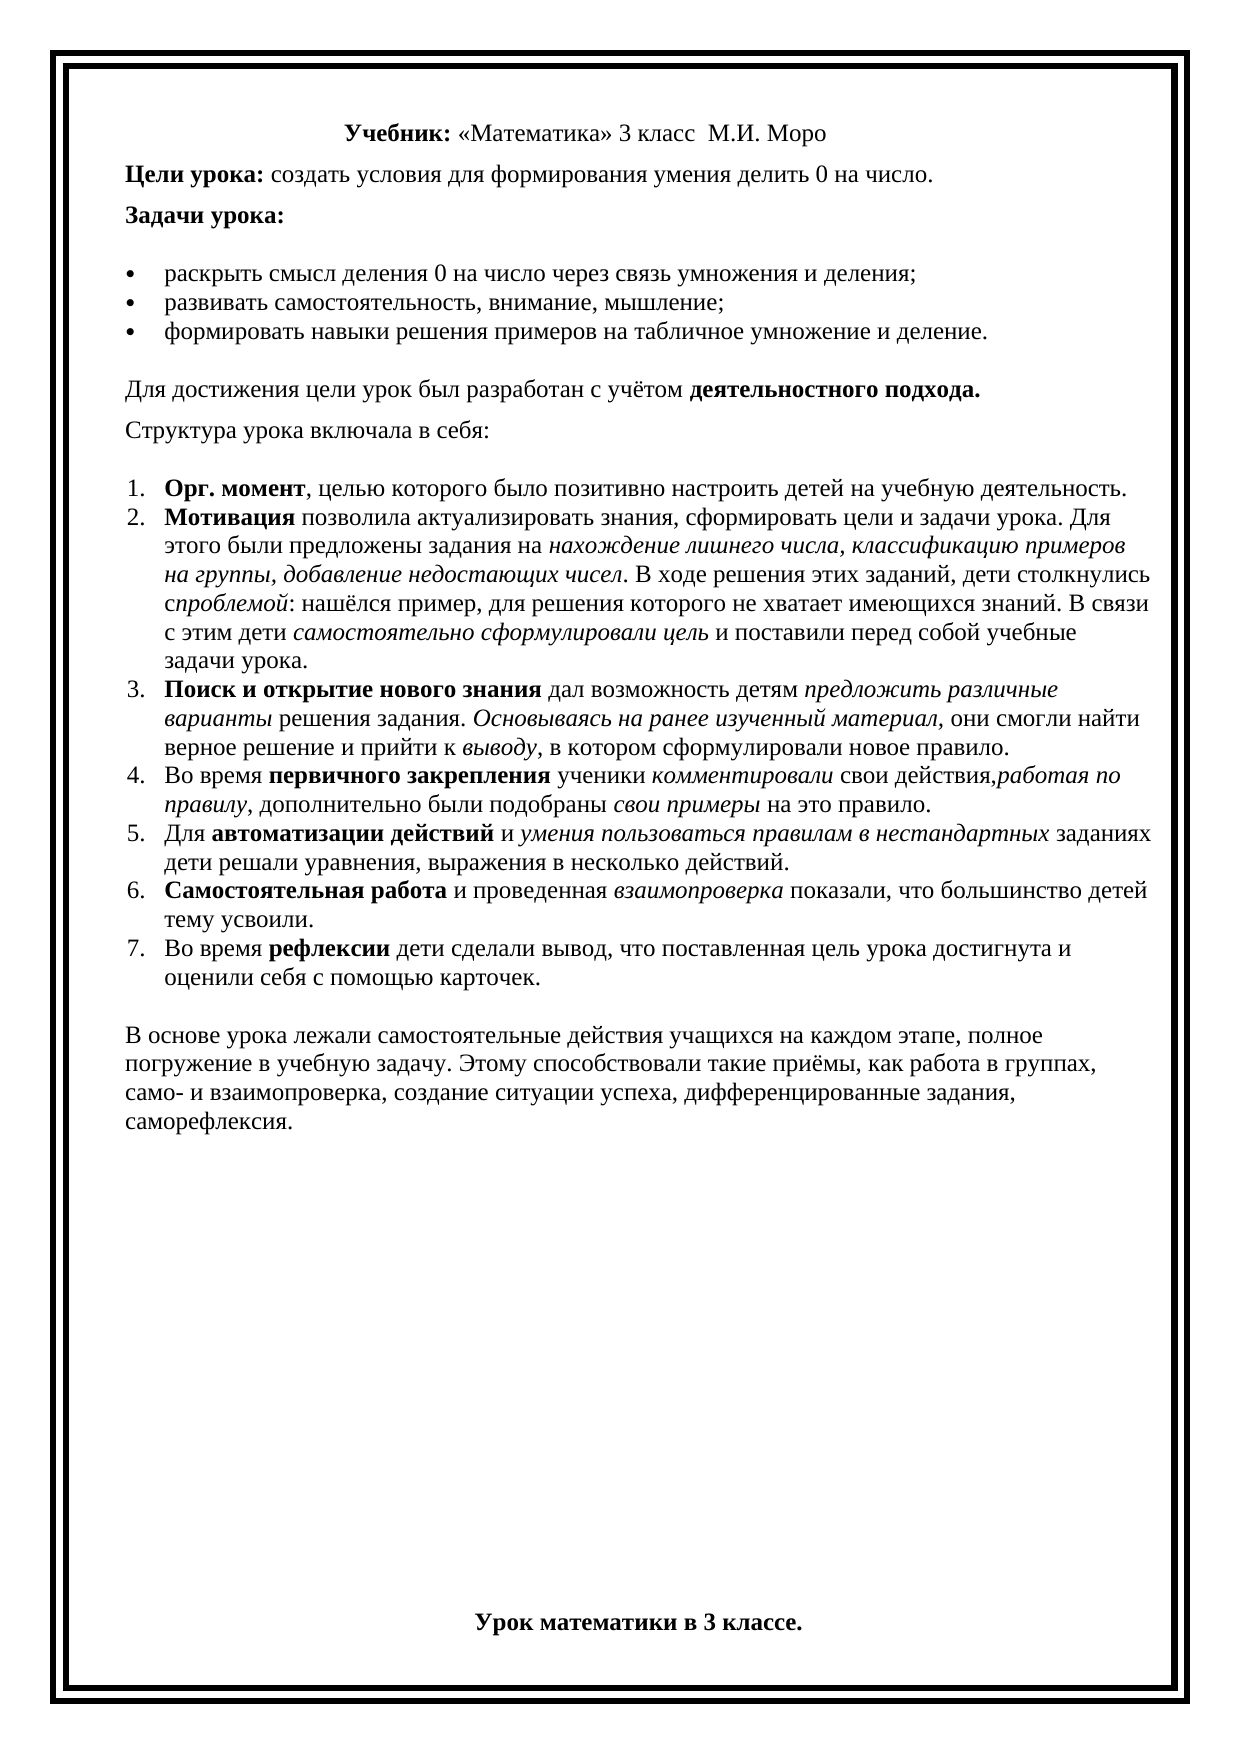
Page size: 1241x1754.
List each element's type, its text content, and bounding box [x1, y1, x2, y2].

text Цели урока: создать условия для формирования умения делить 0 на число. [125, 159, 1152, 188]
list Во время рефлексии дети сделали вывод, что поставленная цель урока достигнута и оценили себя с помощью карточек. [127, 933, 1152, 991]
list развивать самостоятельность, внимание, мышление; [127, 287, 1152, 316]
list Мотивация позволила актуализировать знания, сформировать цели и задачи урока. Для этого были предложены задания на нахождение лишнего числа, классификацию примеров на группы, добавление недостающих чисел. В ходе решения этих заданий, дети столкнулись спроблемой: нашёлся пример, для решения которого не хватает имеющихся знаний. В связи с этим дети самостоятельно сформулировали цель и поставили перед собой учебные задачи урока. [127, 502, 1152, 674]
list Во время первичного закрепления ученики комментировали свои действия,работая по правилу, дополнительно были подобраны свои примеры на это правило. [127, 761, 1152, 818]
text Структура урока включала в себя: [125, 415, 1152, 444]
list Орг. момент, целью которого было позитивно настроить детей на учебную деятельность. [127, 473, 1152, 502]
list Поиск и открытие нового знания дал возможность детям предложить различные варианты решения задания. Основываясь на ранее изученный материал, они смогли найти верное решение и прийти к выводу, в котором сформулировали новое правило. [127, 674, 1152, 761]
list Для автоматизации действий и умения пользоваться правилам в нестандартных заданиях дети решали уравнения, выражения в несколько действий. [127, 818, 1152, 876]
list раскрыть смысл деления 0 на число через связь умножения и деления; [127, 258, 1152, 287]
text В основе урока лежали самостоятельные действия учащихся на каждом этапе, полное погружение в учебную задачу. Этому способствовали такие приёмы, как работа в группах, само- и взаимопроверка, создание ситуации успеха, дифференцированные задания, саморефлексия. [125, 1020, 1152, 1135]
text Для достижения цели урок был разработан с учётом деятельностного подхода. [125, 374, 1152, 403]
text Задачи урока: [125, 201, 1152, 229]
text Учебник: «Математика» 3 класс М.И. Моро [125, 118, 1152, 147]
text Урок математики в 3 классе. [125, 1607, 1152, 1636]
list формировать навыки решения примеров на табличное умножение и деление. [127, 316, 1152, 345]
list Самостоятельная работа и проведенная взаимопроверка показали, что большинство детей тему усвоили. [127, 876, 1152, 933]
